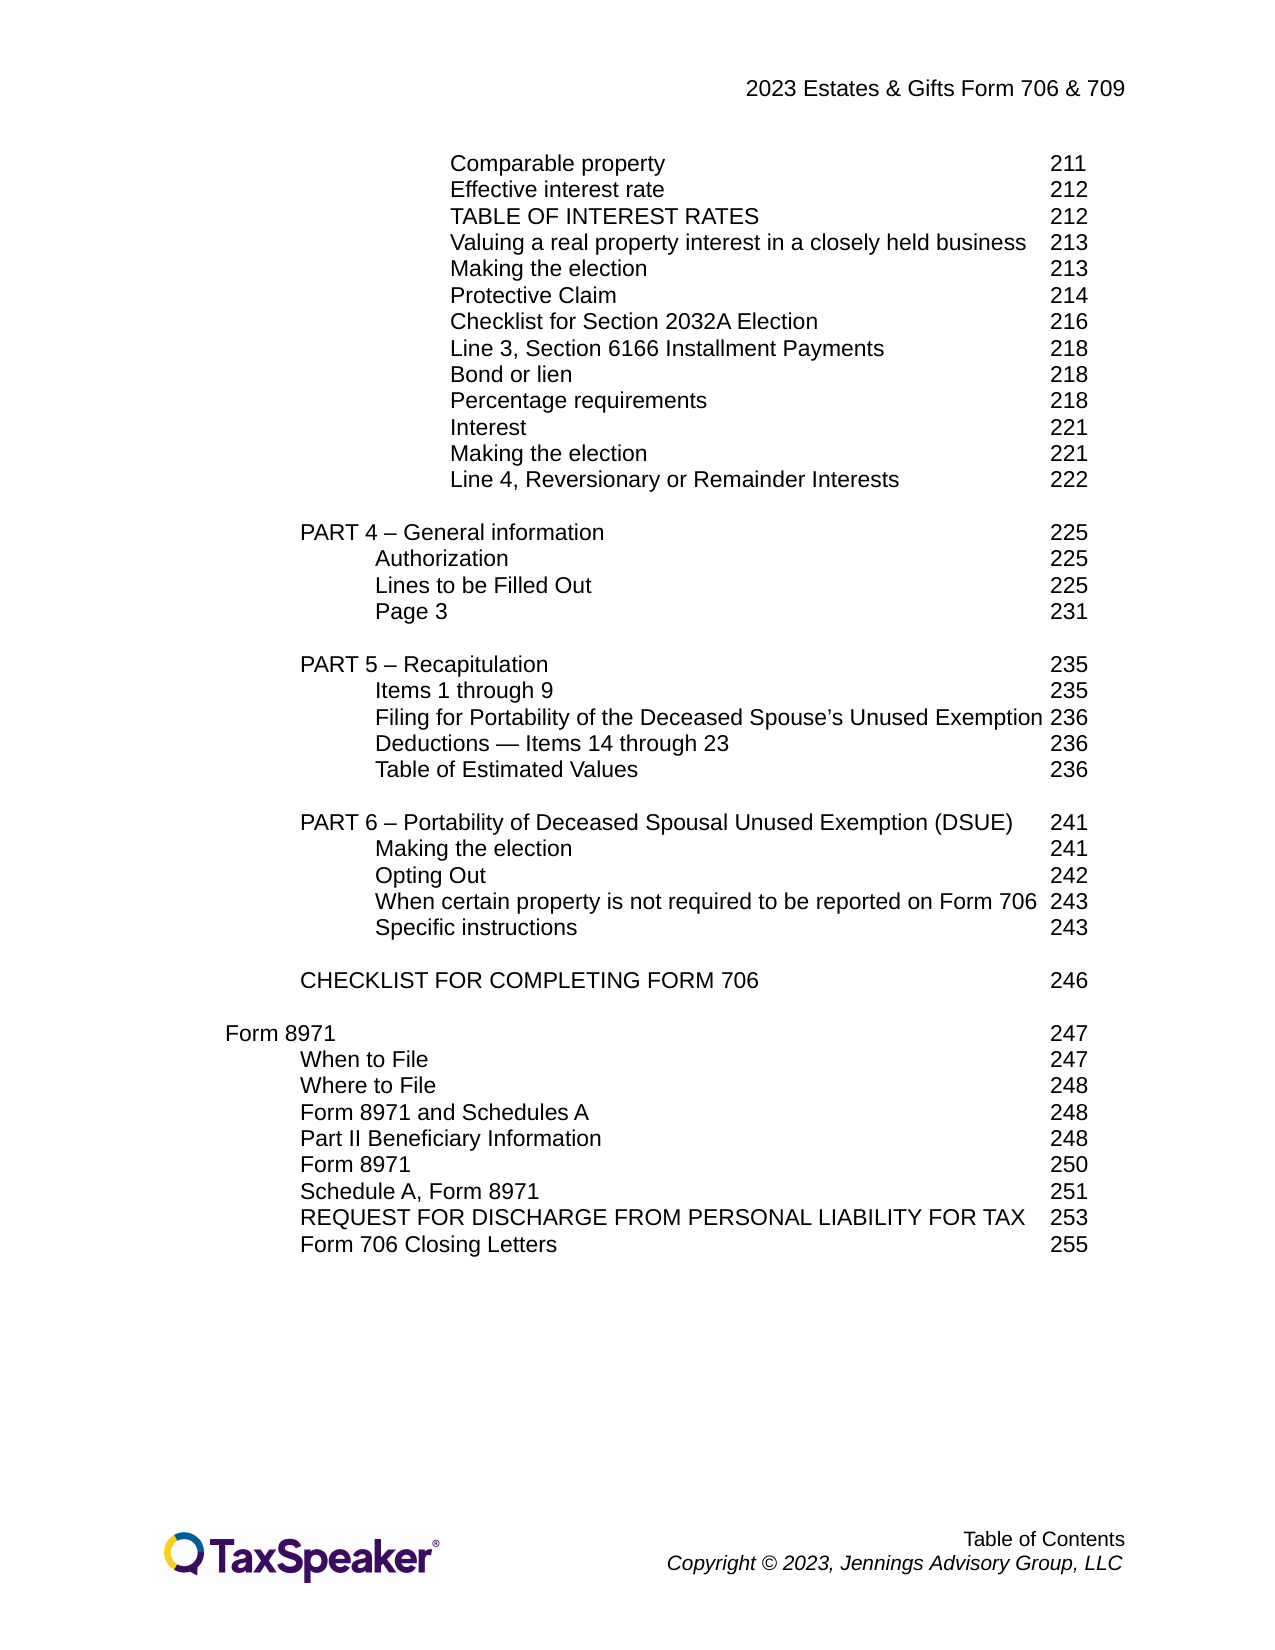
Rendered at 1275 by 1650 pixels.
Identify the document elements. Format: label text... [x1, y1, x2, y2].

text Page 3 231 [300, 598, 1125, 624]
text Form 8971 247 [150, 1020, 1125, 1046]
text Line 4, Reversionary or Remainder Interests 222 [375, 466, 1125, 493]
text PART 5 – Recapitulation 235 [225, 651, 1125, 677]
text Form 8971 and Schedules A 248 [225, 1099, 1125, 1125]
text Part II Beneficiary Information 248 [225, 1125, 1125, 1151]
text Comparable property 211 [375, 150, 1125, 176]
text PART 6 – Portability of Deceased Spousal Unused Exemption (DSUE) 241 [225, 809, 1125, 835]
text Authorization 225 [300, 545, 1125, 572]
text REQUEST FOR DISCHARGE FROM PERSONAL LIABILITY FOR TAX 253 [225, 1204, 1125, 1231]
text Interest 221 [375, 413, 1125, 440]
text Valuing a real property interest in a closely held business 213 [375, 229, 1125, 255]
text Specific instructions 243 [300, 914, 1125, 941]
text Making the election 241 [300, 835, 1125, 862]
text Percentage requirements 218 [375, 387, 1125, 413]
text CHECKLIST FOR COMPLETING FORM 706 246 [225, 967, 1125, 993]
text Effective interest rate 212 [375, 176, 1125, 203]
text Lines to be Filled Out 225 [300, 572, 1125, 598]
text When to File 247 [225, 1046, 1125, 1072]
text Deductions — Items 14 through 23 236 [300, 730, 1125, 756]
text Bond or lien 218 [375, 361, 1125, 387]
text Filing for Portability of the Deceased Spouse’s Unused Exemption 236 [300, 703, 1125, 730]
text Items 1 through 9 235 [300, 677, 1125, 703]
text Form 8971 250 [225, 1151, 1125, 1178]
text When certain property is not required to be reported on Form 706 243 [300, 888, 1125, 914]
text Schedule A, Form 8971 251 [225, 1178, 1125, 1204]
text Checklist for Section 2032A Election 216 [375, 308, 1125, 334]
text TABLE OF INTEREST RATES 212 [375, 203, 1125, 229]
text PART 4 – General information 225 [225, 519, 1125, 545]
text Where to File 248 [225, 1072, 1125, 1099]
text Form 706 Closing Letters 255 [225, 1231, 1125, 1257]
text Opting Out 242 [300, 862, 1125, 888]
text Making the election 213 [375, 255, 1125, 282]
text Line 3, Section 6166 Installment Payments 218 [375, 334, 1125, 361]
text Table of Estimated Values 236 [300, 756, 1125, 782]
text Protective Claim 214 [375, 282, 1125, 308]
picture [154, 1528, 442, 1587]
text Making the election 221 [375, 440, 1125, 466]
